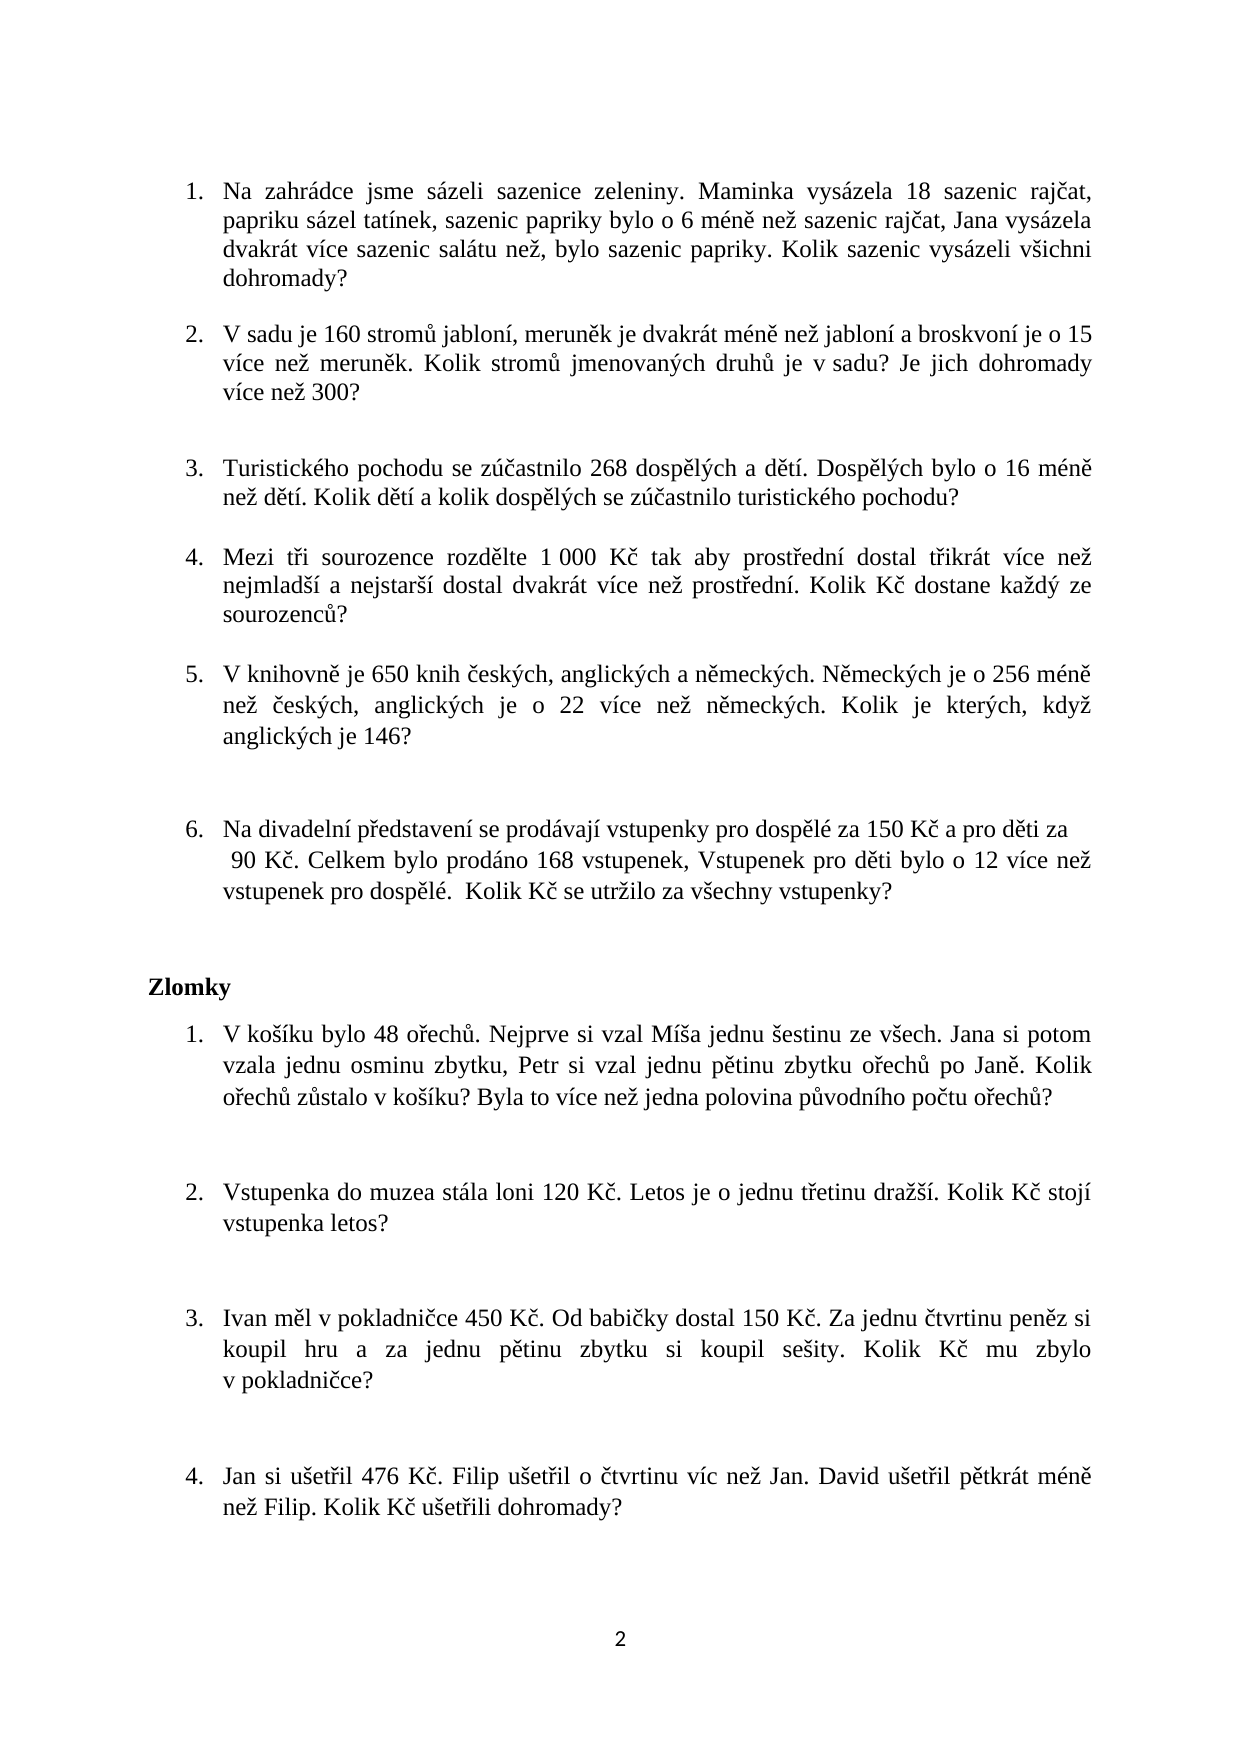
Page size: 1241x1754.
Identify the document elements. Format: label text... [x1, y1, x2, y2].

list 90 Kč. Celkem bylo prodáno 168 vstupenek, Vstupenek pro děti bylo o 12 více než vstupenek pro dospělé. Kolik Kč se utržilo za všechny vstupenky? [223, 845, 1093, 905]
list Mezi tři sourozence rozdělte 1 000 Kč tak aby prostřední dostal třikrát více než nejmladší a nejstarší dostal dvakrát více než prostřední. Kolik Kč dostane každý ze sourozenců? [185, 542, 1093, 628]
list Turistického pochodu se zúčastnilo 268 dospělých a dětí. Dospělých bylo o 16 méně než dětí. Kolik dětí a kolik dospělých se zúčastnilo turistického pochodu? [185, 453, 1093, 511]
list V košíku bylo 48 ořechů. Nejprve si vzal Míša jednu šestinu ze všech. Jana si potom vzala jednu osminu zbytku, Petr si vzal jednu pětinu zbytku ořechů po Janě. Kolik ořechů zůstalo v košíku? Byla to více než jedna polovina původního počtu ořechů? [185, 1019, 1093, 1110]
list V knihovně je 650 knih českých, anglických a německých. Německých je o 256 méně než českých, anglických je o 22 více než německých. Kolik je kterých, když anglických je 146? [185, 659, 1093, 750]
list Na divadelní představení se prodávají vstupenky pro dospělé za 150 Kč a pro děti za [185, 814, 1093, 843]
list Jan si ušetřil 476 Kč. Filip ušetřil o čtvrtinu víc než Jan. David ušetřil pětkrát méně než Filip. Kolik Kč ušetřili dohromady? [185, 1461, 1093, 1521]
list Vstupenka do muzea stála loni 120 Kč. Letos je o jednu třetinu dražší. Kolik Kč stojí vstupenka letos? [185, 1177, 1093, 1237]
list V sadu je 160 stromů jabloní, meruněk je dvakrát méně než jabloní a broskvoní je o 15 více než meruněk. Kolik stromů jmenovaných druhů je v sadu? Je jich dohromady více než 300? [185, 319, 1093, 406]
list Ivan měl v pokladničce 450 Kč. Od babičky dostal 150 Kč. Za jednu čtvrtinu peněz si koupil hru a za jednu pětinu zbytku si koupil sešity. Kolik Kč mu zbylo v pokladničce? [185, 1303, 1093, 1394]
text Zlomky [148, 972, 1093, 1001]
list Na zahrádce jsme sázeli sazenice zeleniny. Maminka vysázela 18 sazenic rajčat, papriku sázel tatínek, sazenic papriky bylo o 6 méně než sazenic rajčat, Jana vysázela dvakrát více sazenic salátu než, bylo sazenic papriky. Kolik sazenic vysázeli všichni dohromady? [185, 176, 1093, 291]
